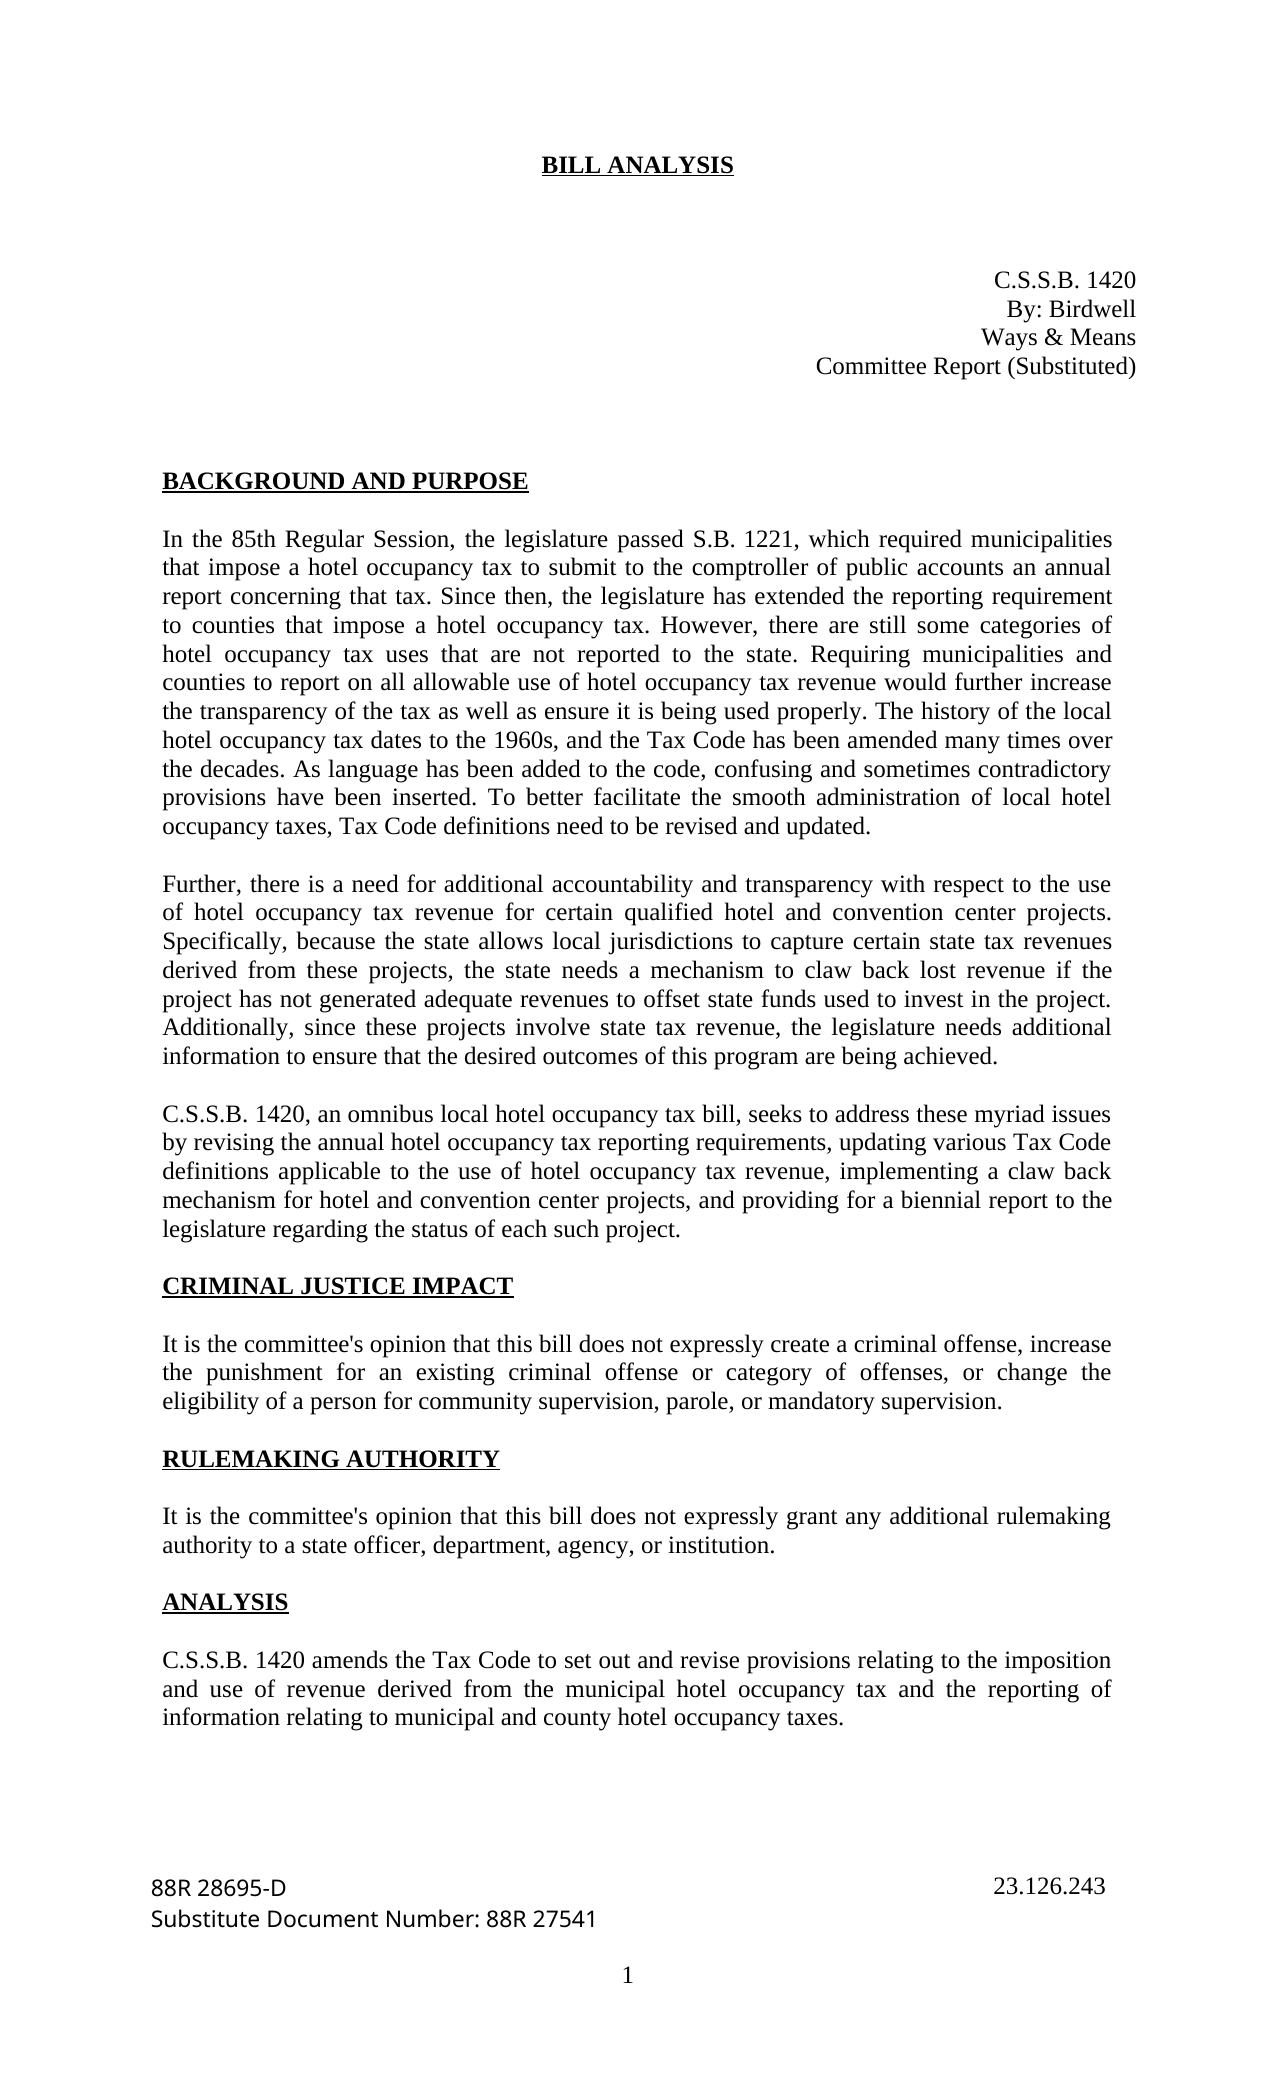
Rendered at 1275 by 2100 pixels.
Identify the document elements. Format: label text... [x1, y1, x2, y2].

table_header C.S.S.B. 1420 [150, 265, 1147, 294]
table_cell By: Birdwell [150, 294, 1147, 322]
table_cell CRIMINAL JUSTICE IMPACT It is the committee's opinion that this bill does not expressly create a criminal offense, increase the punishment for an existing criminal offense or category of offenses, or change the eligibility of a person for community supervision, parole, or mandatory supervision. [150, 1271, 1125, 1444]
table_cell RULEMAKING AUTHORITY It is the committee's opinion that this bill does not expressly grant any additional rulemaking authority to a state officer, department, agency, or institution. [150, 1444, 1125, 1587]
table_header BILL ANALYSIS [150, 150, 1125, 179]
table_header BACKGROUND AND PURPOSE In the 85th Regular Session, the legislature passed S.B. 1221, which required municipalities that impose a hotel occupancy tax to submit to the comptroller of public accounts an annual report concerning that tax. Since then, the legislature has extended the reporting requirement to counties that impose a hotel occupancy tax. However, there are still some categories of hotel occupancy tax uses that are not reported to the state. Requiring municipalities and counties to report on all allowable use of hotel occupancy tax revenue would further increase the transparency of the tax as well as ensure it is being used properly. The history of the local hotel occupancy tax dates to the 1960s, and the Tax Code has been amended many times over the decades. As language has been added to the code, confusing and sometimes contradictory provisions have been inserted. To better facilitate the smooth administration of local hotel occupancy taxes, Tax Code definitions need to be revised and updated. Further, there is a need for additional accountability and transparency with respect to the use of hotel occupancy tax revenue for certain qualified hotel and convention center projects. Specifically, because the state allows local jurisdictions to capture certain state tax revenues derived from these projects, the state needs a mechanism to claw back lost revenue if the project has not generated adequate revenues to offset state funds used to invest in the project. Additionally, since these projects involve state tax revenue, the legislature needs additional information to ensure that the desired outcomes of this program are being achieved. C.S.S.B. 1420, an omnibus local hotel occupancy tax bill, seeks to address these myriad issues by revising the annual hotel occupancy tax reporting requirements, updating various Tax Code definitions applicable to the use of hotel occupancy tax revenue, implementing a claw back mechanism for hotel and convention center projects, and providing for a biennial report to the legislature regarding the status of each such project. [150, 466, 1125, 1271]
table_cell Committee Report (Substituted) [150, 351, 1147, 380]
table_cell Ways & Means [150, 323, 1147, 351]
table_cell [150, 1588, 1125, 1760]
